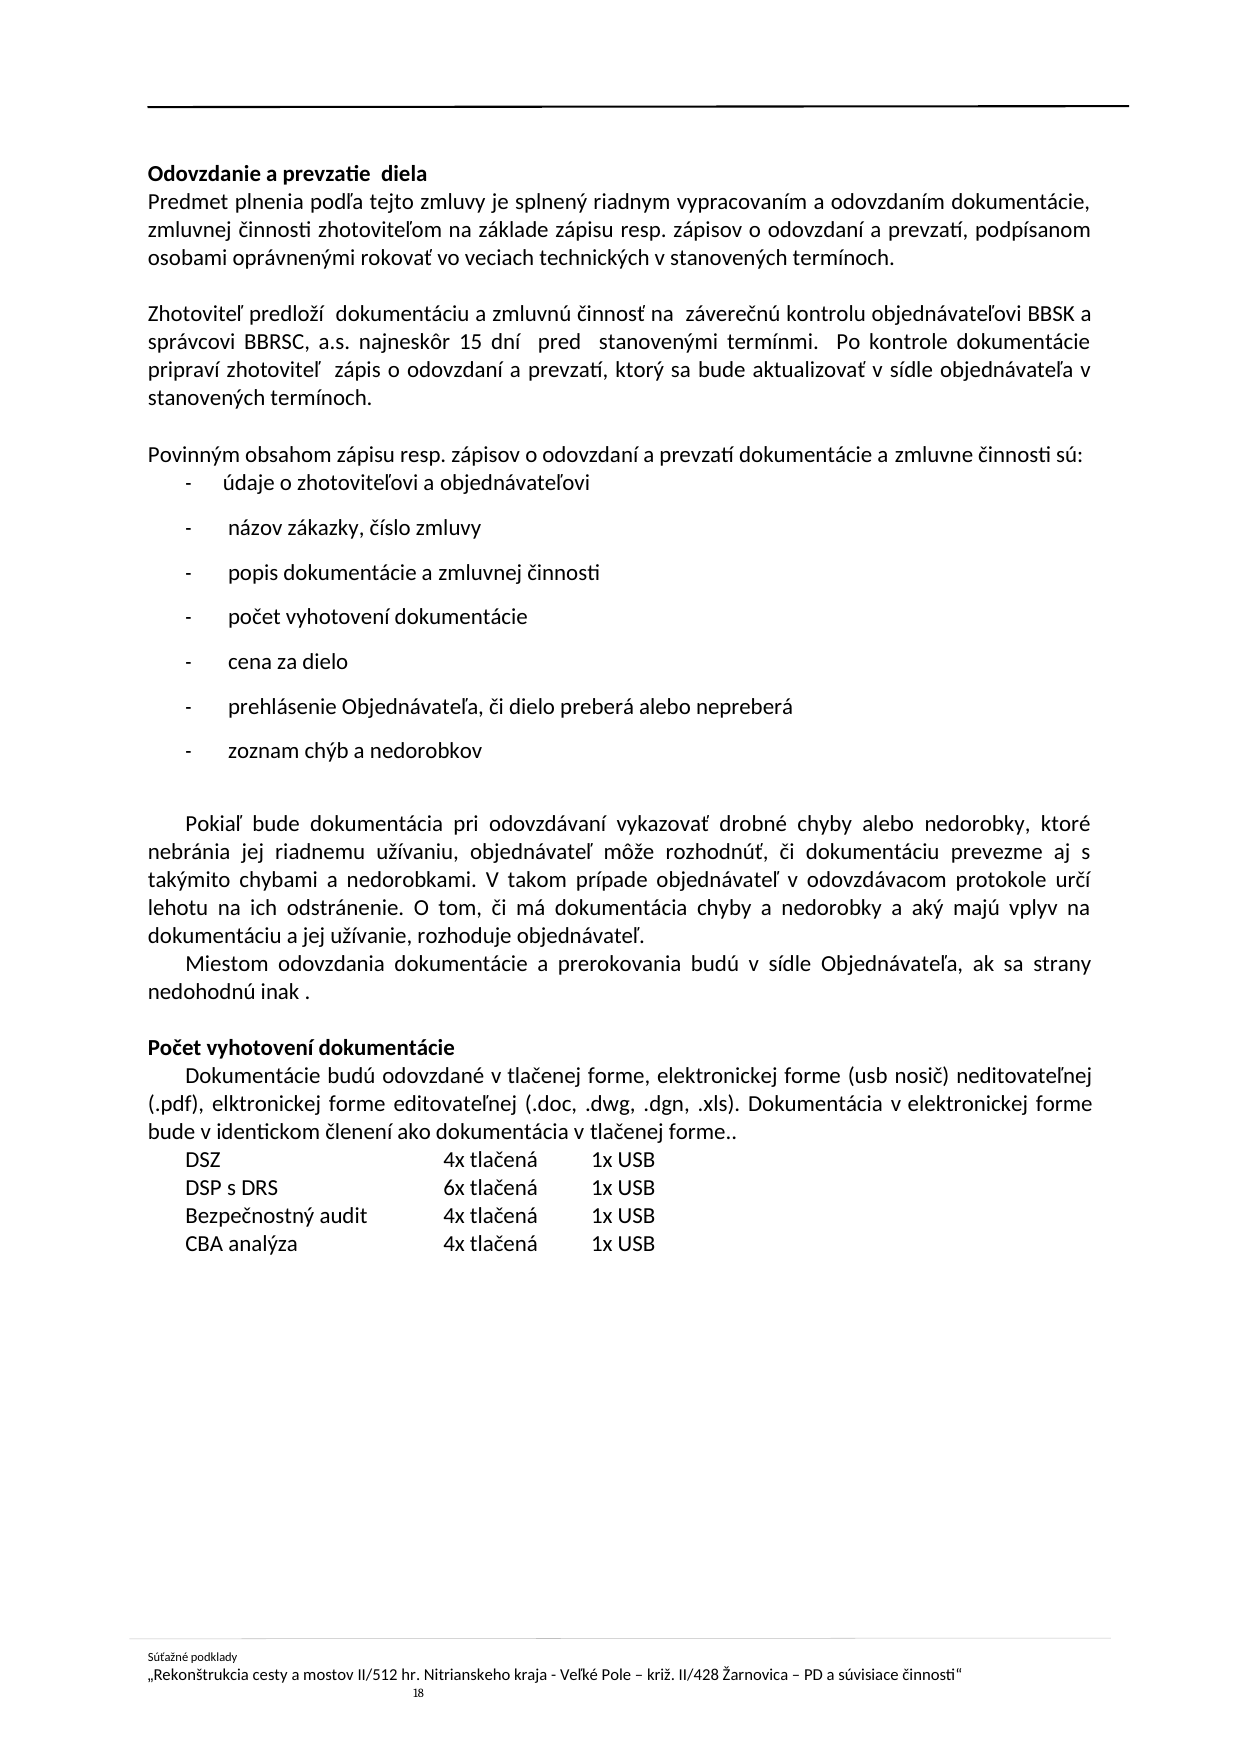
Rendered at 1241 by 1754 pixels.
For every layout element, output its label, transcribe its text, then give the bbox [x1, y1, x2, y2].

text Predmet plnenia podľa tejto zmluvy je splnený riadnym vypracovaním a odovzdaním dokumentácie, zmluvnej činnosti zhotoviteľom na základe zápisu resp. zápisov o odovzdaní a prevzatí, podpísanom osobami oprávnenými rokovať vo veciach technických v stanovených termínoch. [148, 187, 1092, 271]
text Miestom odovzdania dokumentácie a prerokovania budú v sídle Objednávateľa, ak sa strany nedohodnú inak . [148, 949, 1092, 1005]
list zoznam chýb a nedorobkov [185, 736, 1092, 764]
text Zhotoviteľ predloží dokumentáciu a zmluvnú činnosť na záverečnú kontrolu objednávateľovi BBSK a správcovi BBRSC, a.s. najneskôr 15 dní pred stanovenými termínmi. Po kontrole dokumentácie pripraví zhotoviteľ zápis o odovzdaní a prevzatí, ktorý sa bude aktualizovať v sídle objednávateľa v stanovených termínoch. [148, 299, 1092, 412]
text CBA analýza 4x tlačená 1x USB [148, 1229, 1092, 1257]
list názov zákazky, číslo zmluvy [185, 513, 1092, 541]
list cena za dielo [185, 647, 1092, 675]
text Povinným obsahom zápisu resp. zápisov o odovzdaní a prevzatí dokumentácie a zmluvne činnosti sú: [148, 440, 1092, 468]
list počet vyhotovení dokumentácie [185, 602, 1092, 630]
text Bezpečnostný audit 4x tlačená 1x USB [148, 1201, 1092, 1229]
text Dokumentácie budú odovzdané v tlačenej forme, elektronickej forme (usb nosič) neditovateľnej (.pdf), elktronickej forme editovateľnej (.doc, .dwg, .dgn, .xls). Dokumentácia v elektronickej forme bude v identickom členení ako dokumentácia v tlačenej forme.. [148, 1061, 1092, 1145]
list údaje o zhotoviteľovi a objednávateľovi [185, 468, 1092, 496]
text Počet vyhotovení dokumentácie [148, 1033, 1092, 1061]
text Odovzdanie a prevzatie diela [148, 159, 1092, 187]
list popis dokumentácie a zmluvnej činnosti [185, 558, 1092, 586]
text DSP s DRS 6x tlačená 1x USB [148, 1173, 1092, 1201]
list prehlásenie Objednávateľa, či dielo preberá alebo nepreberá [185, 692, 1092, 720]
text Pokiaľ bude dokumentácia pri odovzdávaní vykazovať drobné chyby alebo nedorobky, ktoré nebránia jej riadnemu užívaniu, objednávateľ môže rozhodnúť, či dokumentáciu prevezme aj s takýmito chybami a nedorobkami. V takom prípade objednávateľ v odovzdávacom protokole určí lehotu na ich odstránenie. O tom, či má dokumentácia chyby a nedorobky a aký majú vplyv na dokumentáciu a jej užívanie, rozhoduje objednávateľ. [148, 809, 1092, 949]
text DSZ 4x tlačená 1x USB [148, 1145, 1092, 1173]
